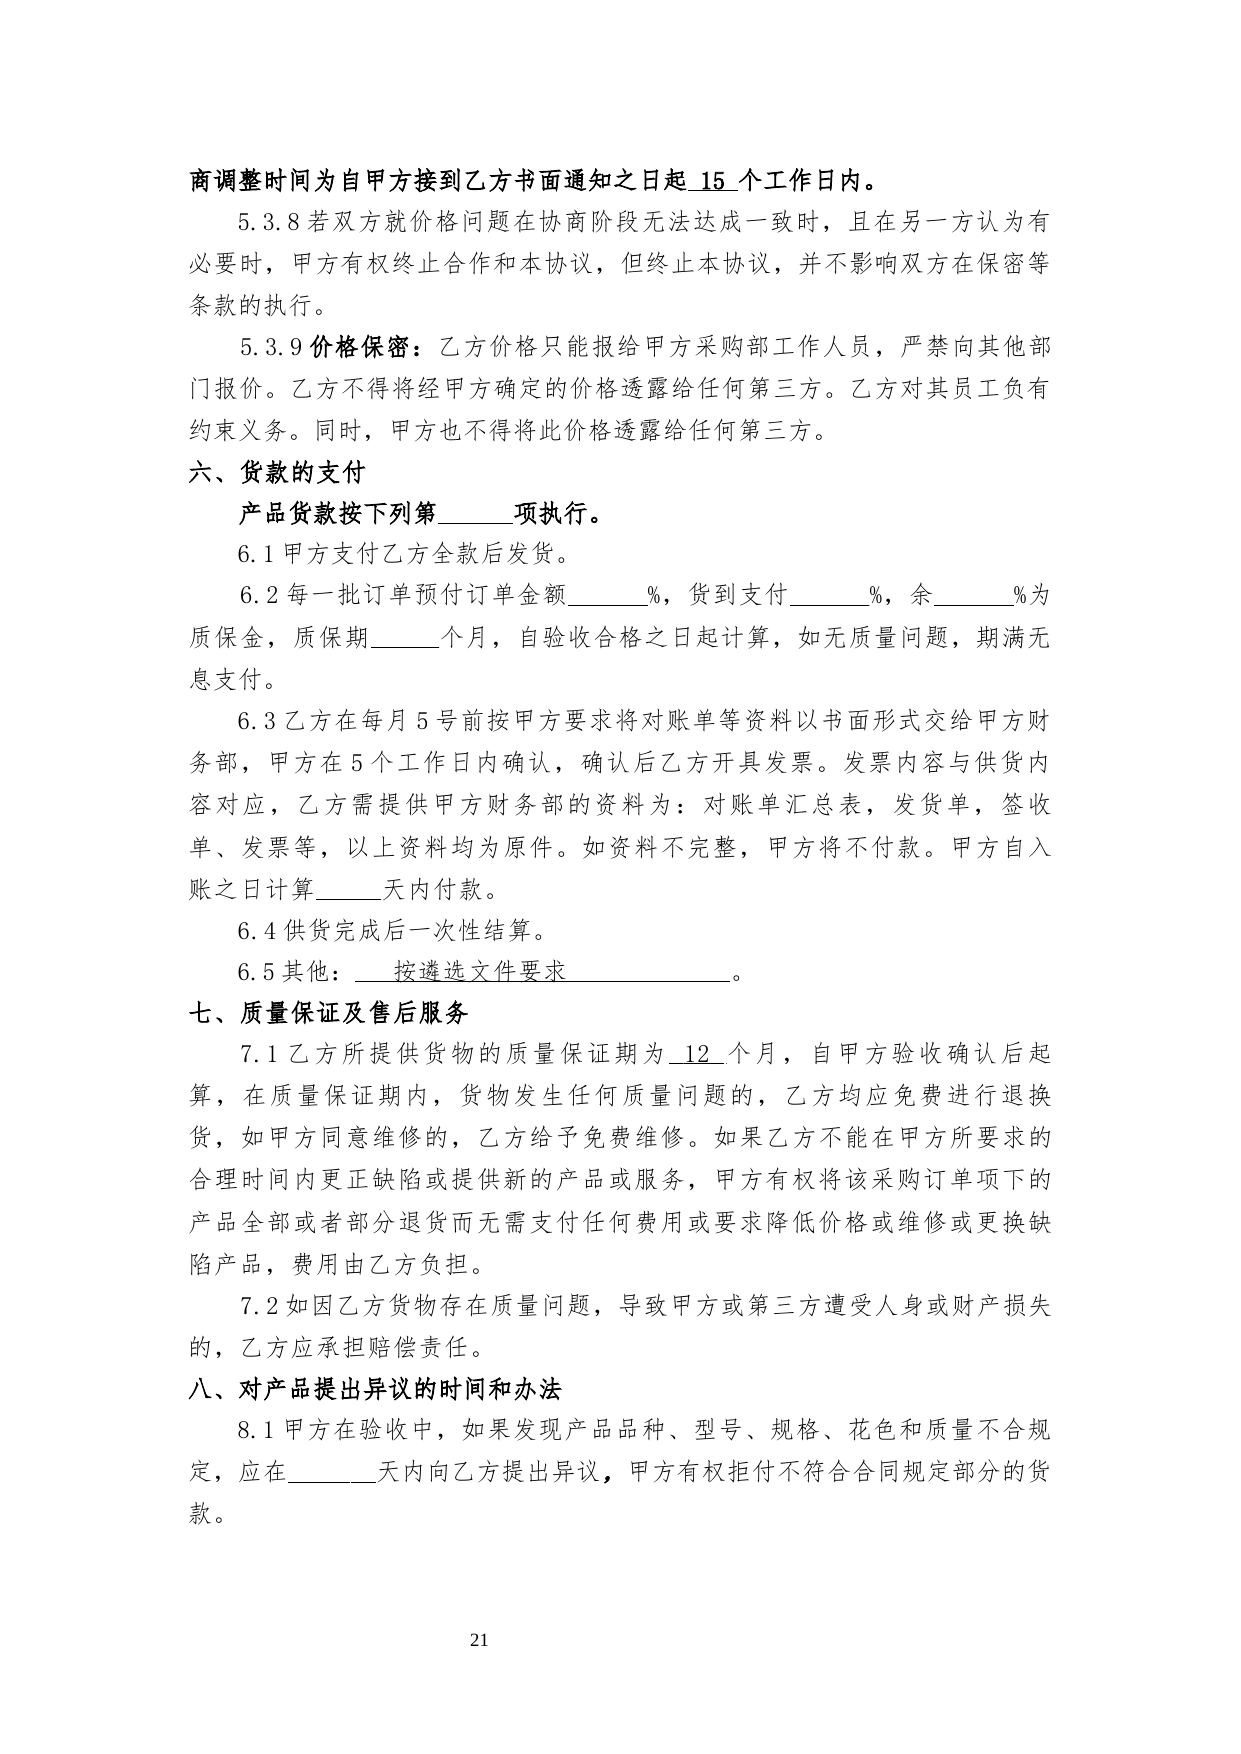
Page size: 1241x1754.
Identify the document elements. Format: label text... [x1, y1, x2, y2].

text 6.5其他： 按遴选文件要求 。 [187, 953, 1053, 986]
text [187, 162, 1053, 194]
text 6.1甲方支付乙方全款后发货。 [187, 536, 1053, 568]
list 5.3.8若双方就价格问题在协商阶段无法达成一致时，且在另一方认为有必要时，甲方有权终止合作和本协议，但终止本协议，并不影响双方在保密等条款的执行。 [187, 203, 1053, 320]
text 6.2每一批订单预付订单金额 %，货到支付 %，余 %为质保金，质保期 个月，自验收合格之日起计算，如无质量问题，期满无息支付。 [187, 577, 1053, 694]
text 7.1乙方所提供货物的质量保证期为 12 个月，自甲方验收确认后起算，在质量保证期内，货物发生任何质量问题的，乙方均应免费进行退换货，如甲方同意维修的，乙方给予免费维修。如果乙方不能在甲方所要求的合理时间内更正缺陷或提供新的产品或服务，甲方有权将该采购订单项下的产品全部或者部分退货而无需支付任何费用或要求降低价格或维修或更换缺陷产品，费用由乙方负担。 [187, 1035, 1053, 1279]
list 质量保证及售后服务 [187, 994, 1053, 1027]
text 8.1甲方在验收中，如果发现产品品种、型号、规格、花色和质量不合规定，应在 天内向乙方提出异议，甲方有权拒付不符合合同规定部分的货款。 [187, 1412, 1053, 1528]
list 产品货款按下列第 项执行。 [187, 495, 1053, 527]
text 6.3乙方在每月5号前按甲方要求将对账单等资料以书面形式交给甲方财务部，甲方在5个工作日内确认，确认后乙方开具发票。发票内容与供货内容对应，乙方需提供甲方财务部的资料为：对账单汇总表，发货单，签收单、发票等，以上资料均为原件。如资料不完整，甲方将不付款。甲方自入账之日计算 天内付款。 [187, 702, 1053, 904]
list 5.3.9价格保密：乙方价格只能报给甲方采购部工作人员，严禁向其他部门报价。乙方不得将经甲方确定的价格透露给任何第三方。乙方对其员工负有约束义务。同时，甲方也不得将此价格透露给任何第三方。 [187, 328, 1053, 445]
text 6.4供货完成后一次性结算。 [187, 912, 1053, 945]
text 八、对产品提出异议的时间和办法 [187, 1371, 1053, 1403]
list 货款的支付 [187, 454, 1053, 486]
text 7.2如因乙方货物存在质量问题，导致甲方或第三方遭受人身或财产损失的，乙方应承担赔偿责任。 [187, 1287, 1053, 1362]
